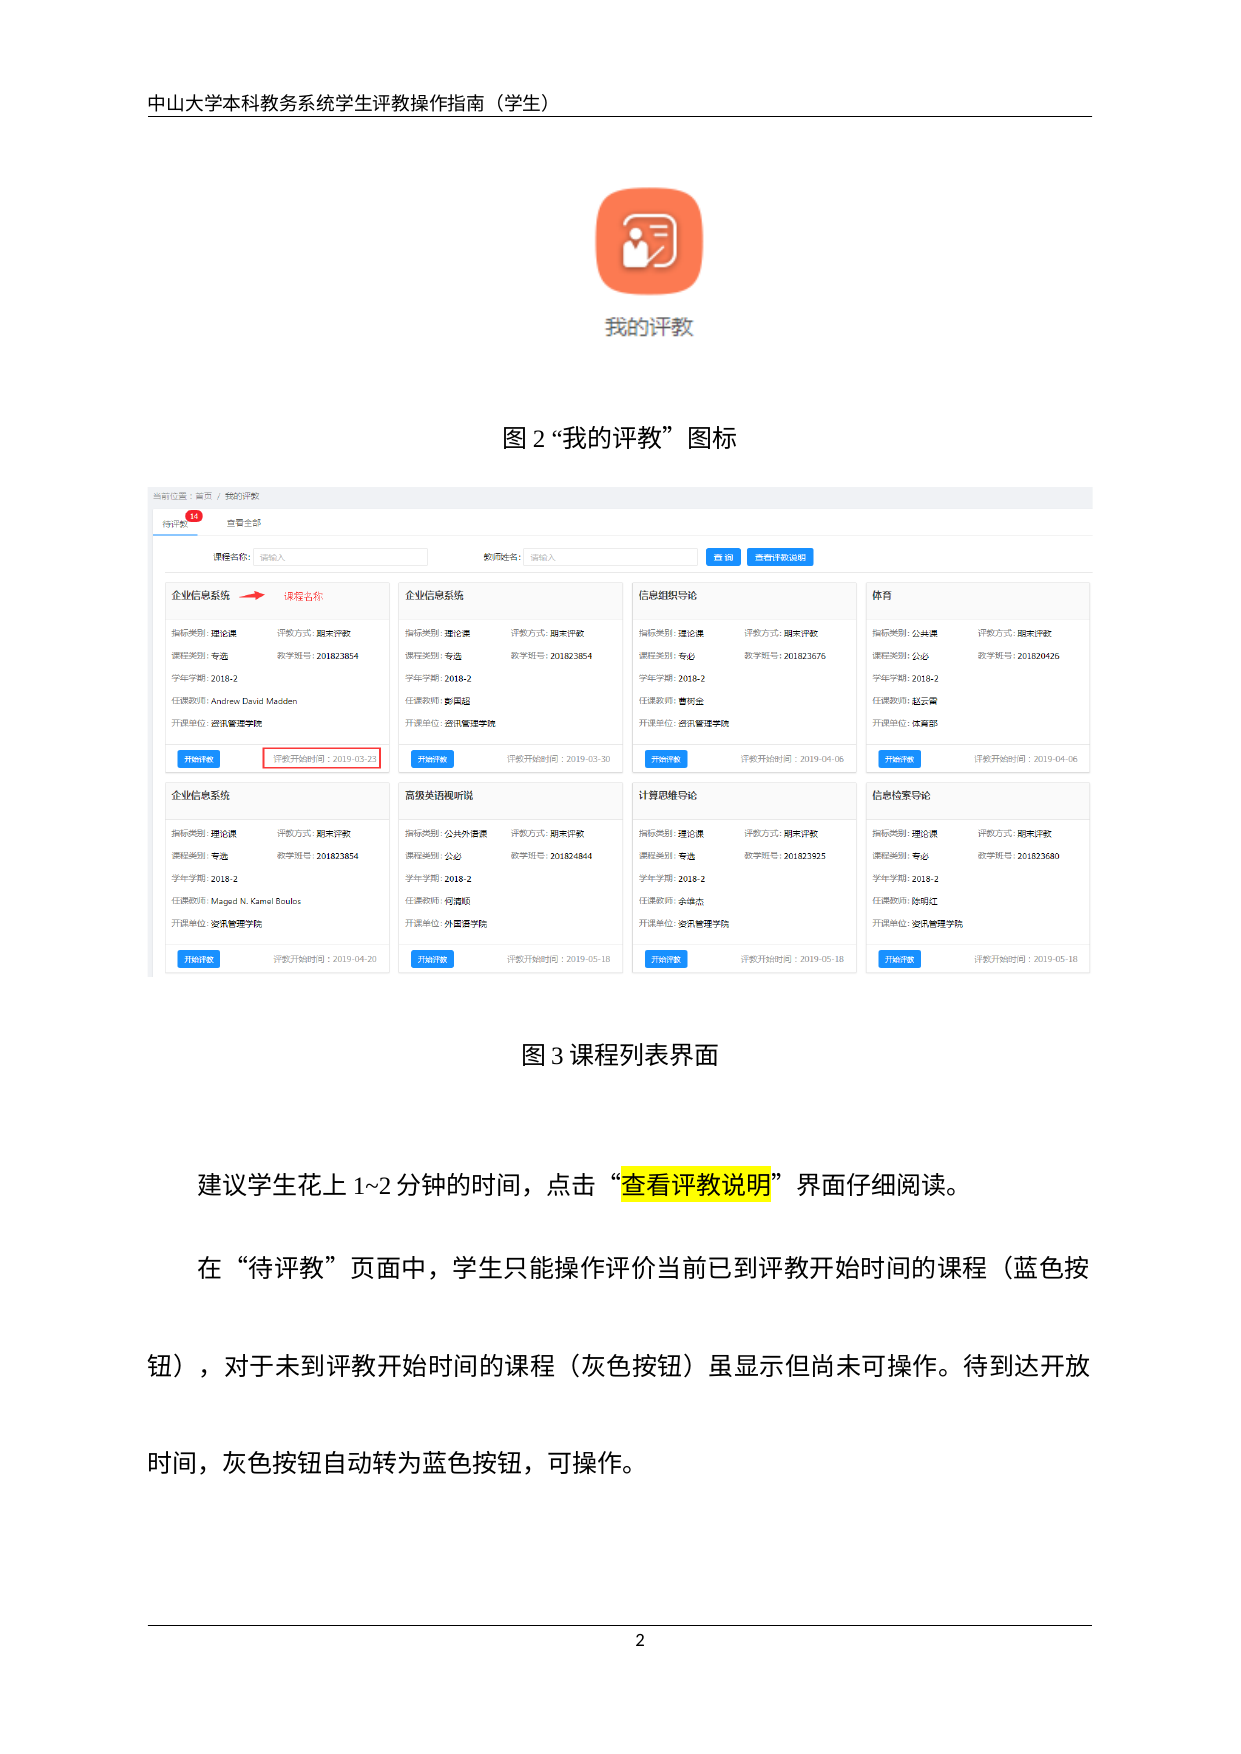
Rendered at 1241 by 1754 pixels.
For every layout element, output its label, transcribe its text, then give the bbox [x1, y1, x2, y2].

text 在“待评教”页面中，学生只能操作评价当前已到评教开始时间的课程（蓝色按钮），对于未到评教开始时间的课程（灰色按钮）虽显示但尚未可操作。待到达开放时间，灰色按钮自动转为蓝色按钮，可操作。 [148, 1234, 1092, 1494]
text 图3 课程列表界面 [148, 1021, 1092, 1086]
picture [534, 162, 757, 363]
picture [147, 487, 1093, 977]
text 图2 “我的评教”图标 [148, 404, 1092, 469]
text 建议学生花上1~2分钟的时间，点击“查看评教说明”界面仔细阅读。 [148, 1151, 1092, 1216]
